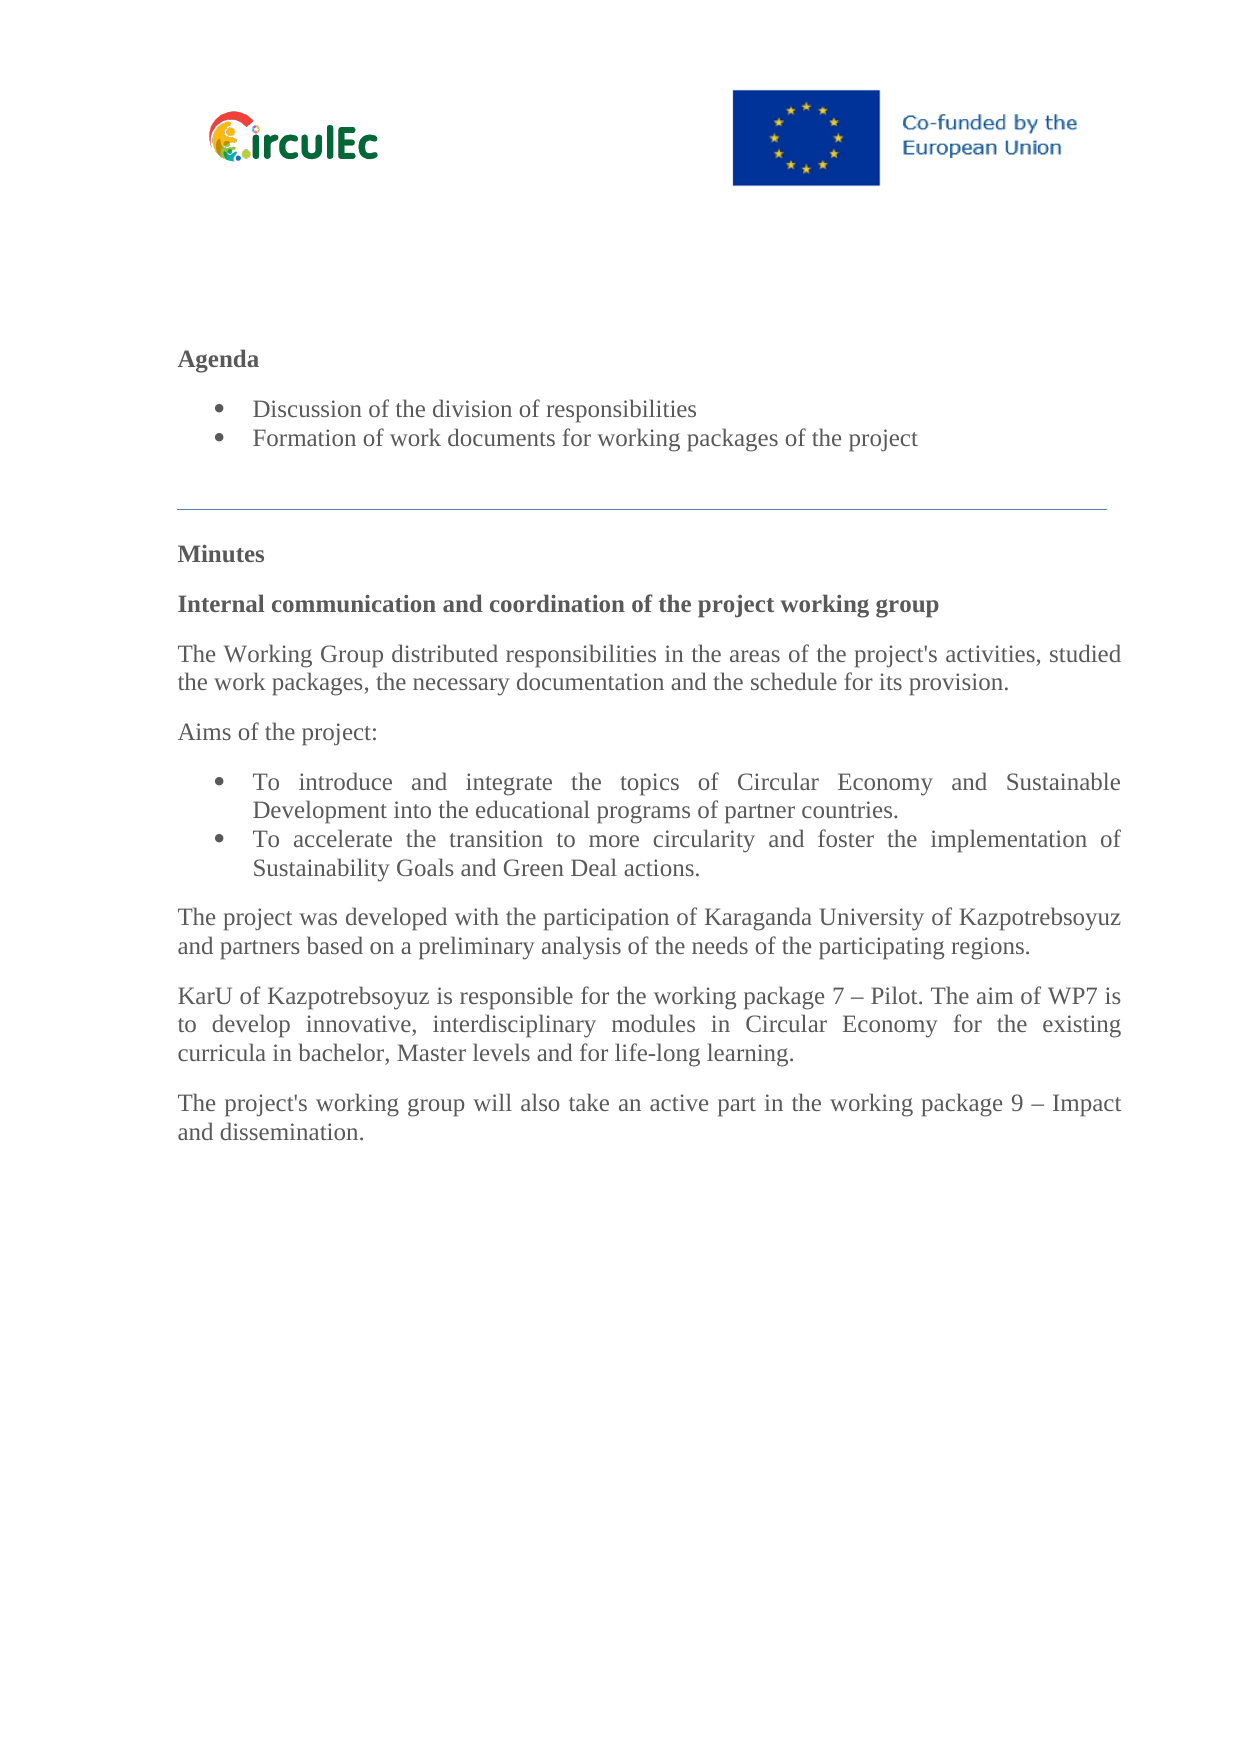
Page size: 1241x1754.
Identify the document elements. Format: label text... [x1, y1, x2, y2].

text KarU of Kazpotrebsoyuz is responsible for the working package 7 – Pilot. The aim of WP7 is to develop innovative, interdisciplinary modules in Circular Economy for the existing curricula in bachelor, Master levels and for life-long learning. [177, 981, 1122, 1067]
text Internal communication and coordination of the project working group [177, 589, 1122, 618]
text The project's working group will also take an active part in the working package 9 – Impact and dissemination. [177, 1088, 1122, 1145]
text Minutes [177, 539, 1122, 568]
list Formation of work documents for working packages of the project [215, 423, 1122, 451]
text Agenda [177, 344, 1122, 373]
text Aims of the project: [177, 717, 1122, 746]
list To introduce and integrate the topics of Circular Economy and Sustainable Development into the educational programs of partner countries. [215, 767, 1122, 824]
list To accelerate the transition to more circularity and foster the implementation of Sustainability Goals and Green Deal actions. [215, 824, 1122, 882]
text The Working Group distributed responsibilities in the areas of the project's activities, studied the work packages, the necessary documentation and the schedule for its provision. [177, 639, 1122, 696]
picture [194, 78, 392, 196]
text The project was developed with the participation of Karaganda University of Kazpotrebsoyuz and partners based on a preliminary analysis of the needs of the participating regions. [177, 902, 1122, 960]
picture [726, 73, 1107, 196]
list Discussion of the division of responsibilities [215, 394, 1122, 423]
